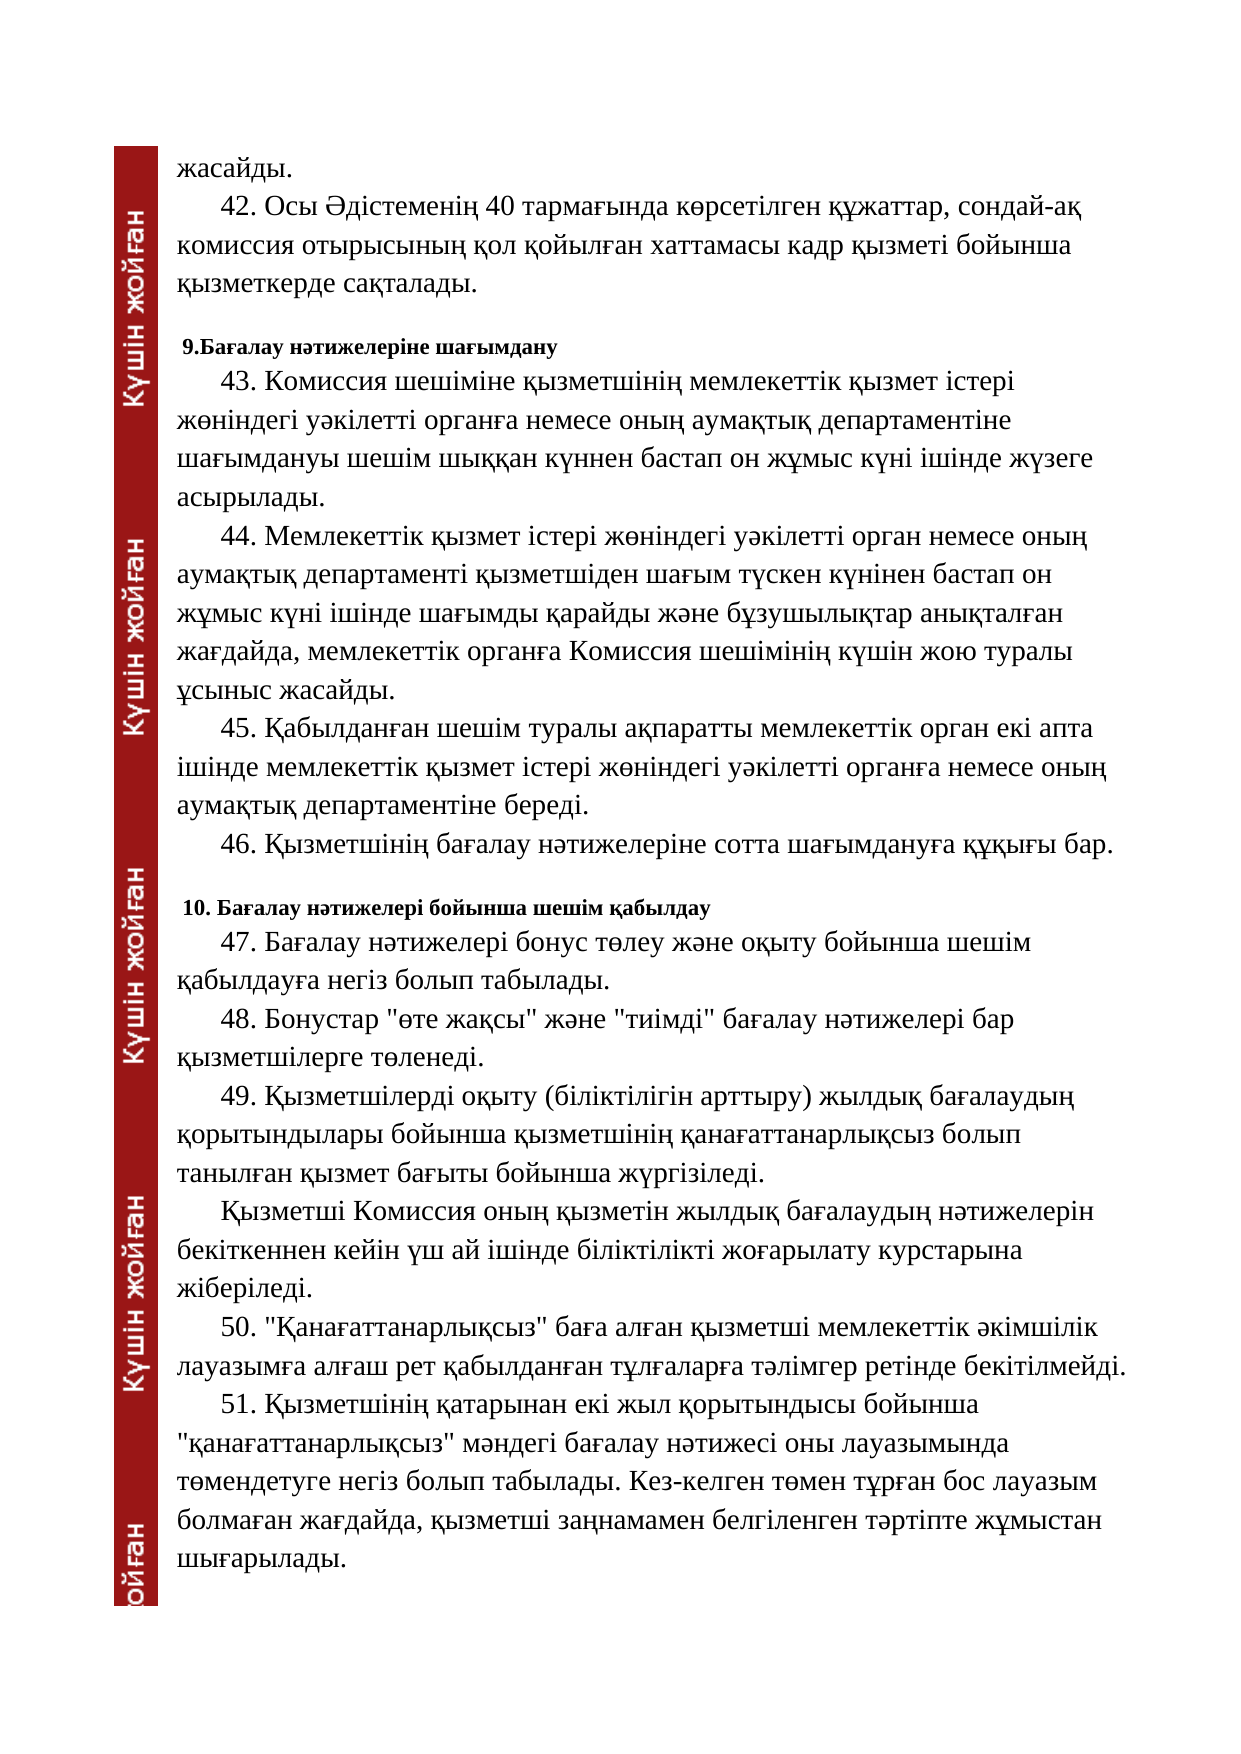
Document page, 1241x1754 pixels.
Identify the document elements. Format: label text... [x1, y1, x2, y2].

text 9.Бағалау нәтижелеріне шағымдану [112, 333, 1128, 359]
picture [114, 329, 158, 333]
picture [114, 146, 158, 150]
picture [114, 1574, 158, 1606]
text 43. Комиссия шешіміне қызметшінің мемлекеттік қызмет істері жөніндегі уәкілетті органға немесе оның аумақтық департаментіне шағымдануы шешім шыққан күннен бастап он жұмыс күні ішінде жүзеге асырылады. 44. Мемлекеттік қызмет істері жөніндегі уәкілетті орган немесе оның аумақтық департаменті қызметшіден шағым түскен күнінен бастап он жұмыс күні ішінде шағымды қарайды және бұзушылықтар анықталған жағдайда, мемлекеттік органға Комиссия шешімінің күшін жою туралы ұсыныс жасайды. 45. Қабылданған шешім туралы ақпаратты мемлекеттік орган екі апта ішінде мемлекеттік қызмет істері жөніндегі уәкілетті органға немесе оның аумақтық департаментіне береді. 46. Қызметшінің бағалау нәтижелеріне сотта шағымдануға құқығы бар. [112, 363, 1128, 890]
picture [114, 920, 158, 924]
picture [114, 359, 158, 363]
text 10. Бағалау нәтижелері бойынша шешім қабылдау [112, 893, 1128, 920]
